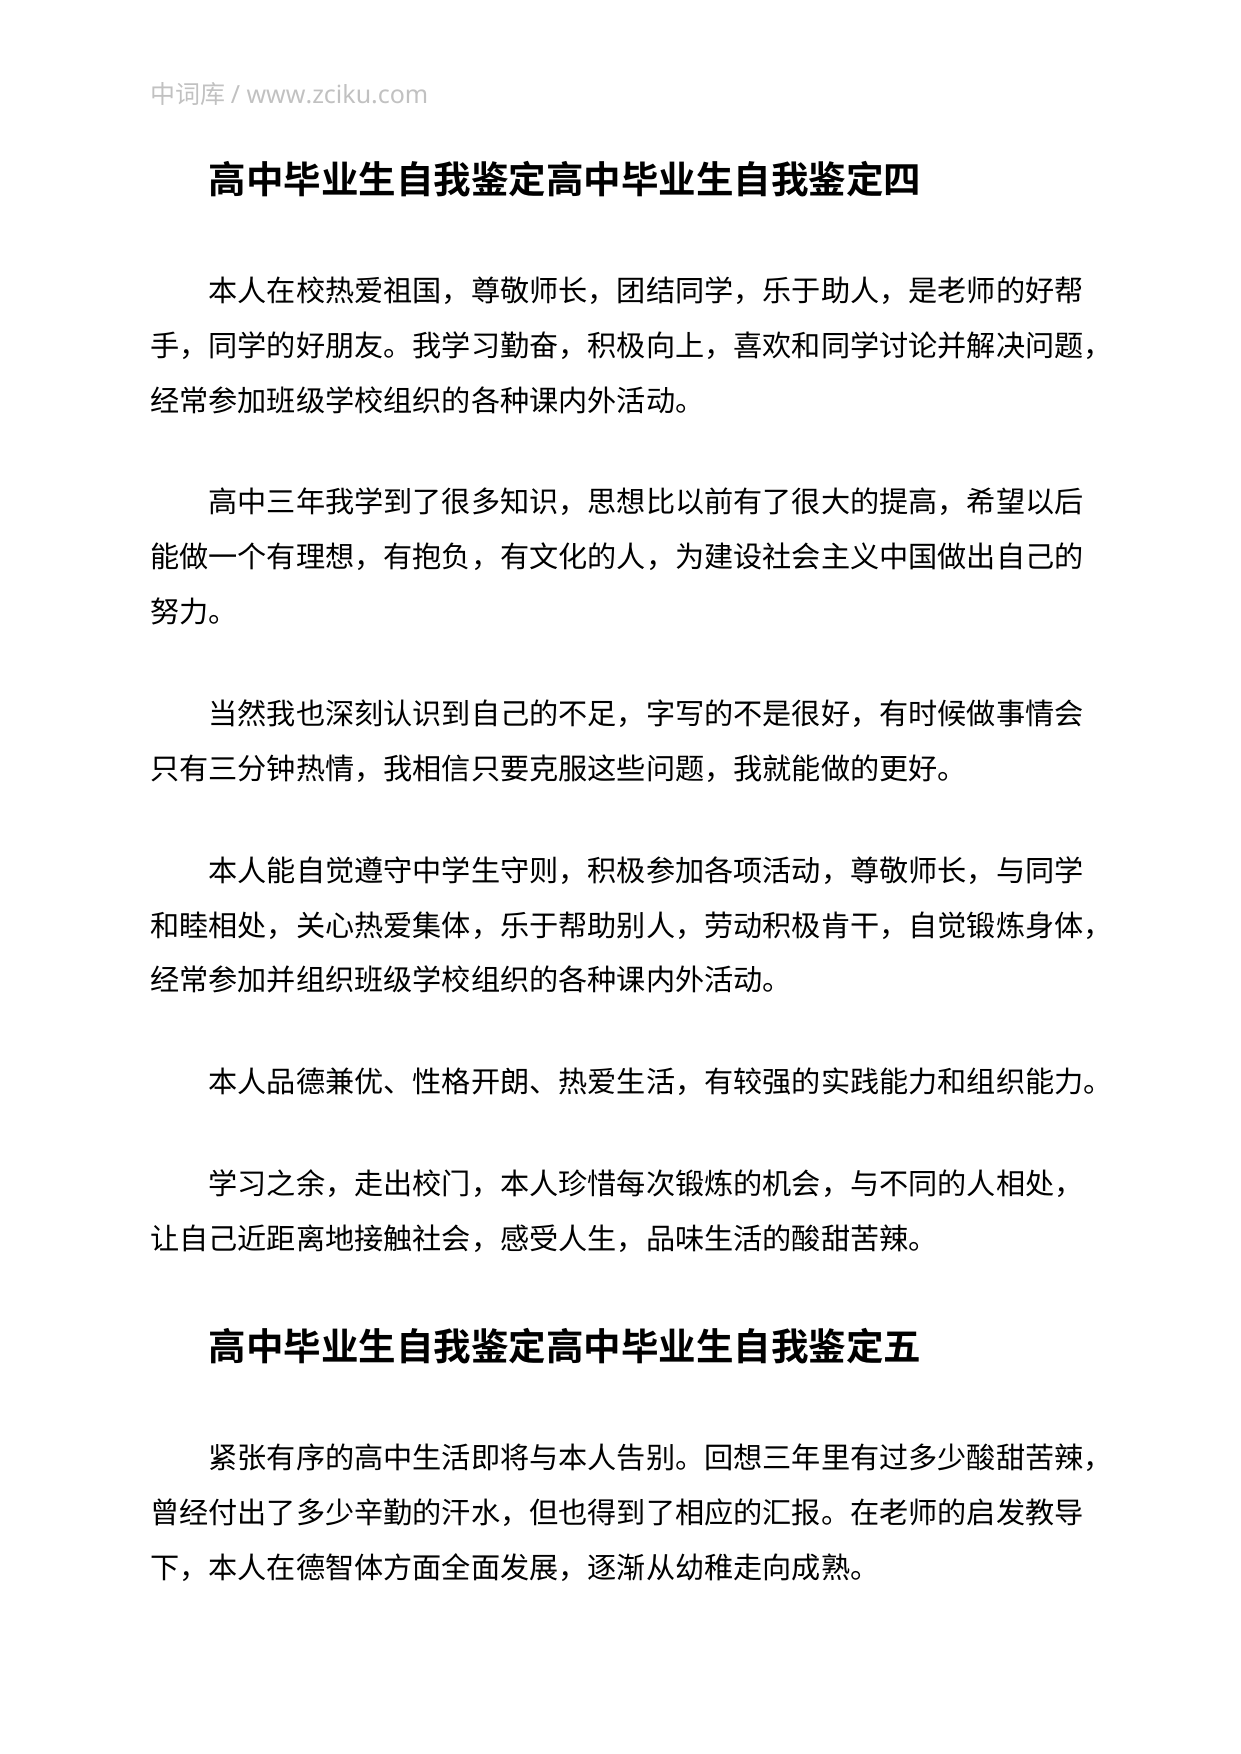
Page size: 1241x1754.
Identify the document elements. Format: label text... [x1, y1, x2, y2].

text 当然我也深刻认识到自己的不足，字写的不是很好，有时候做事情会只有三分钟热情，我相信只要克服这些问题，我就能做的更好。 [150, 691, 1090, 788]
text 本人能自觉遵守中学生守则，积极参加各项活动，尊敬师长，与同学和睦相处，关心热爱集体，乐于帮助别人，劳动积极肯干，自觉锻炼身体，经常参加并组织班级学校组织的各种课内外活动。 [150, 847, 1090, 999]
text 高中毕业生自我鉴定高中毕业生自我鉴定四 [150, 150, 1090, 204]
text 高中三年我学到了很多知识，思想比以前有了很大的提高，希望以后能做一个有理想，有抱负，有文化的人，为建设社会主义中国做出自己的努力。 [150, 479, 1090, 631]
text 紧张有序的高中生活即将与本人告别。回想三年里有过多少酸甜苦辣，曾经付出了多少辛勤的汗水，但也得到了相应的汇报。在老师的启发教导下，本人在德智体方面全面发展，逐渐从幼稚走向成熟。 [150, 1434, 1090, 1587]
text 本人在校热爱祖国，尊敬师长，团结同学，乐于助人，是老师的好帮手，同学的好朋友。我学习勤奋，积极向上，喜欢和同学讨论并解决问题，经常参加班级学校组织的各种课内外活动。 [150, 267, 1090, 419]
text 学习之余，走出校门，本人珍惜每次锻炼的机会，与不同的人相处，让自己近距离地接触社会，感受人生，品味生活的酸甜苦辣。 [150, 1161, 1090, 1258]
text 本人品德兼优、性格开朗、热爱生活，有较强的实践能力和组织能力。 [150, 1059, 1090, 1101]
text 高中毕业生自我鉴定高中毕业生自我鉴定五 [150, 1317, 1090, 1371]
